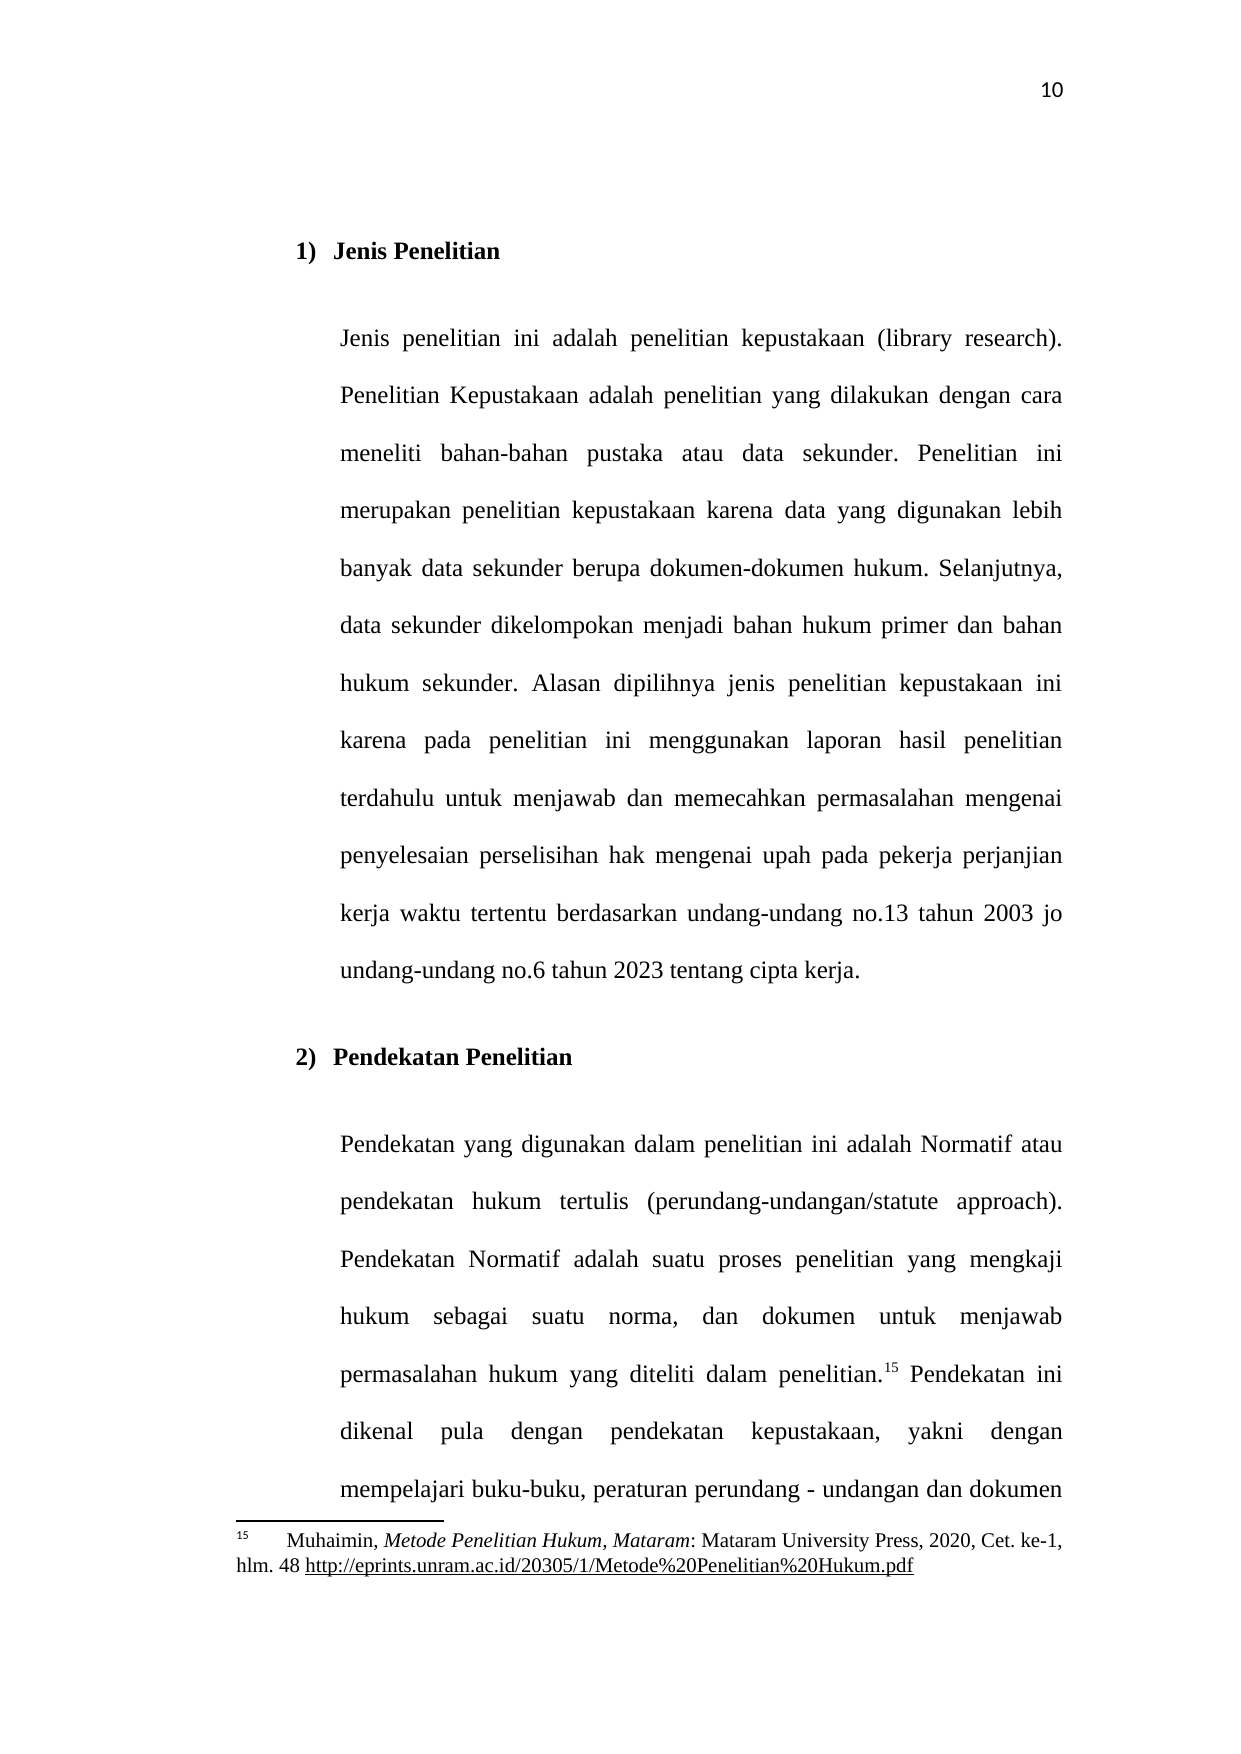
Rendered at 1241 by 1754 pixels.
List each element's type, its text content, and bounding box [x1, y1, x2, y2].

list Jenis Penelitian [295, 323, 1063, 352]
text Jenis penelitian ini adalah penelitian kepustakaan (library research). Penelitian Kepustakaan adalah penelitian yang dilakukan dengan cara meneliti bahan-bahan pustaka atau data sekunder. Penelitian ini merupakan penelitian kepustakaan karena data yang digunakan lebih banyak data sekunder berupa dokumen-dokumen hukum. Selanjutnya, data sekunder dikelompokan menjadi bahan hukum primer dan bahan hukum sekunder. Alasan dipilihnya jenis penelitian kepustakaan ini karena pada penelitian ini menggunakan laporan hasil penelitian terdahulu untuk menjawab dan memecahkan permasalahan mengenai penyelesaian perselisihan hak mengenai upah pada pekerja perjanjian kerja waktu tertentu berdasarkan undang-undang no.13 tahun 2003 jo undang-undang no.6 tahun 2023 tentang cipta kerja. [340, 409, 1063, 1071]
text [340, 1215, 1063, 1474]
list Pendekatan Penelitian [295, 1129, 1063, 1157]
list Metode Penelitian [243, 236, 1063, 265]
